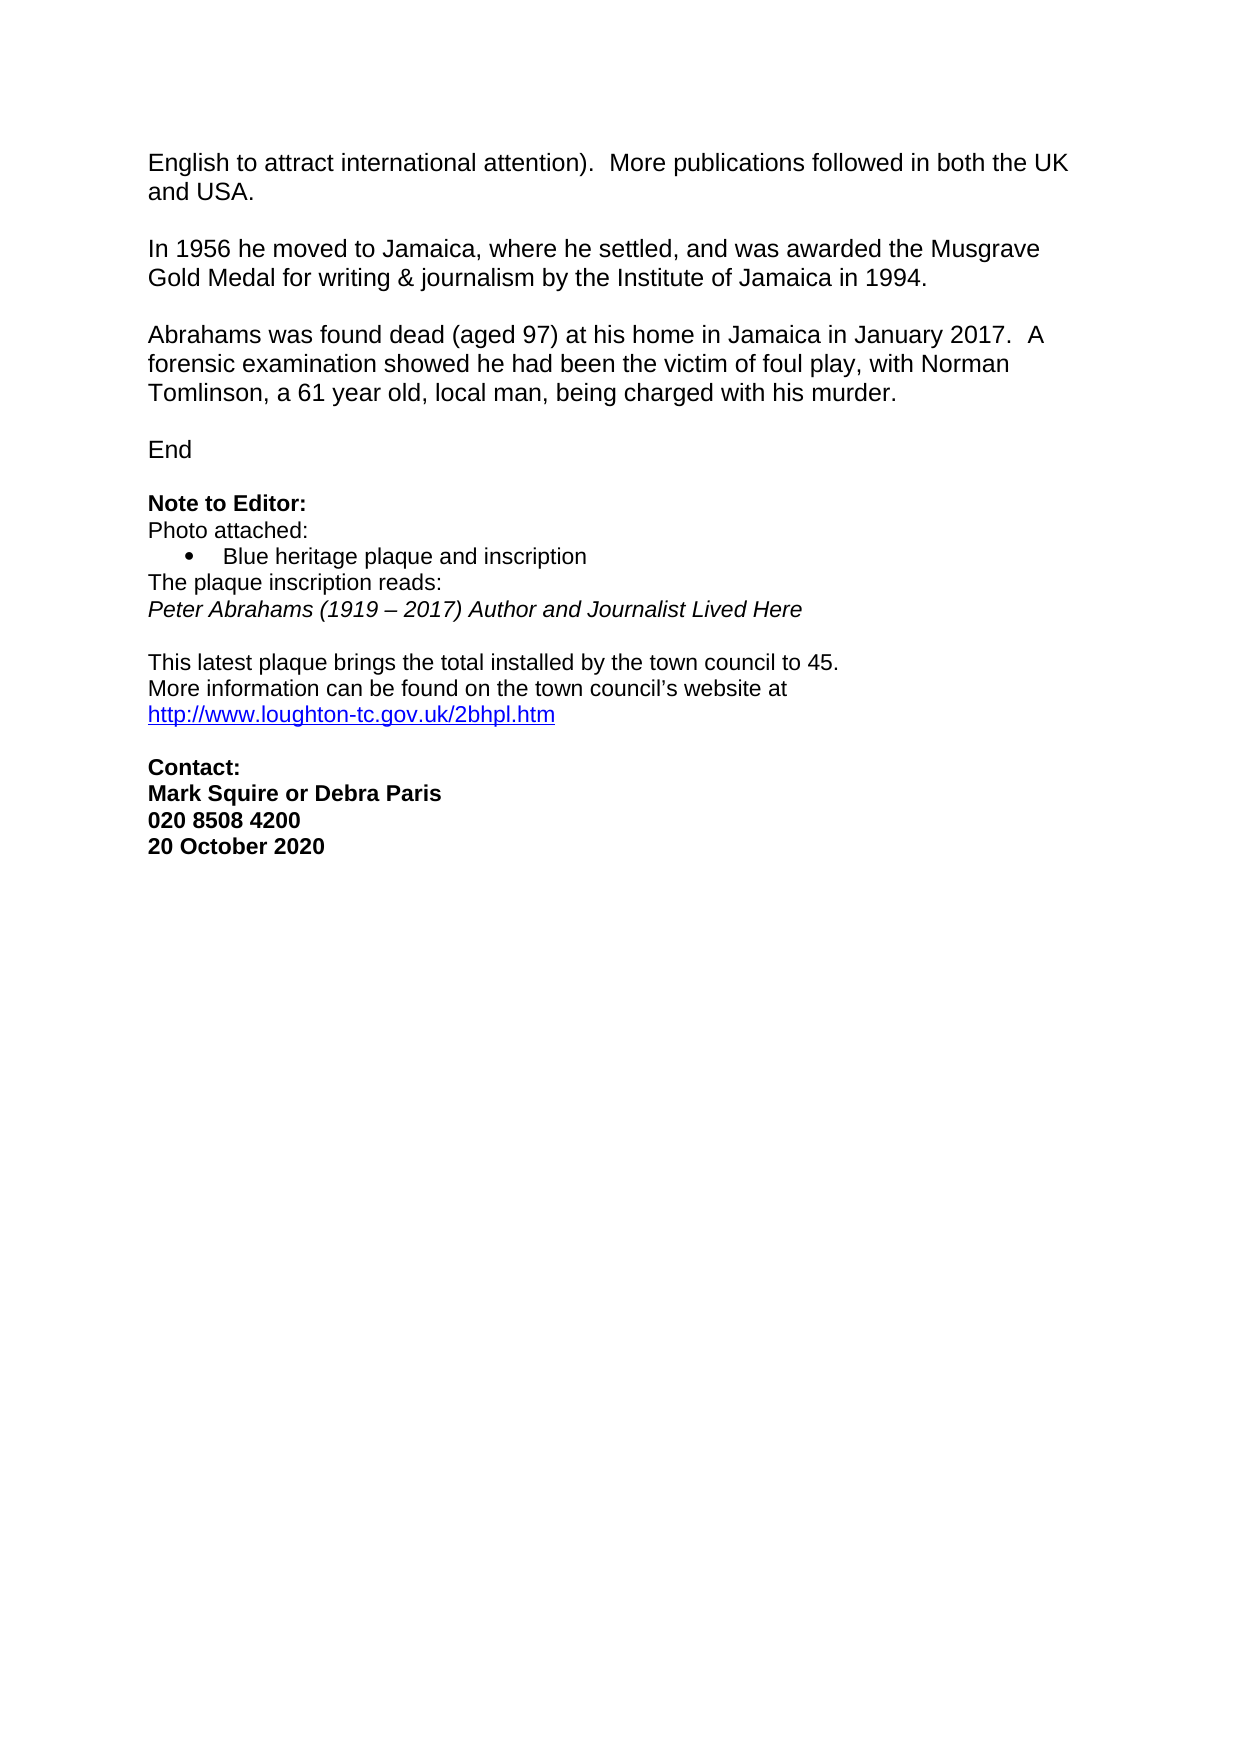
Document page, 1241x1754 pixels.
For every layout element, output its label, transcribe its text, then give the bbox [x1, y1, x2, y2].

text 20 October 2020 [148, 833, 1092, 859]
list Blue heritage plaque and inscription [185, 543, 1092, 569]
text Photo attached: [148, 517, 1092, 543]
text http://www.loughton-tc.gov.uk/2bhpl.htm [148, 701, 1092, 727]
text This latest plaque brings the total installed by the town council to 45. [148, 648, 1092, 675]
text Contact: [148, 754, 1092, 780]
text In 1956 he moved to Jamaica, where he settled, and was awarded the Musgrave Gold Medal for writing & journalism by the Institute of Jamaica in 1994. [148, 234, 1092, 291]
text Abrahams was found dead (aged 97) at his home in Jamaica in January 2017. A forensic examination showed he had been the victim of foul play, with Norman Tomlinson, a 61 year old, local man, being charged with his murder. [148, 320, 1092, 406]
text More information can be found on the town council’s website at [148, 675, 1092, 701]
text Note to Editor: [148, 490, 1092, 517]
text End [148, 435, 1092, 464]
text Peter Abrahams (1919 – 2017) Author and Journalist Lived Here [148, 596, 1092, 622]
text Mark Squire or Debra Paris [148, 780, 1092, 807]
text 020 8508 4200 [148, 807, 1092, 833]
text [148, 148, 1092, 205]
text The plaque inscription reads: [148, 569, 1092, 596]
